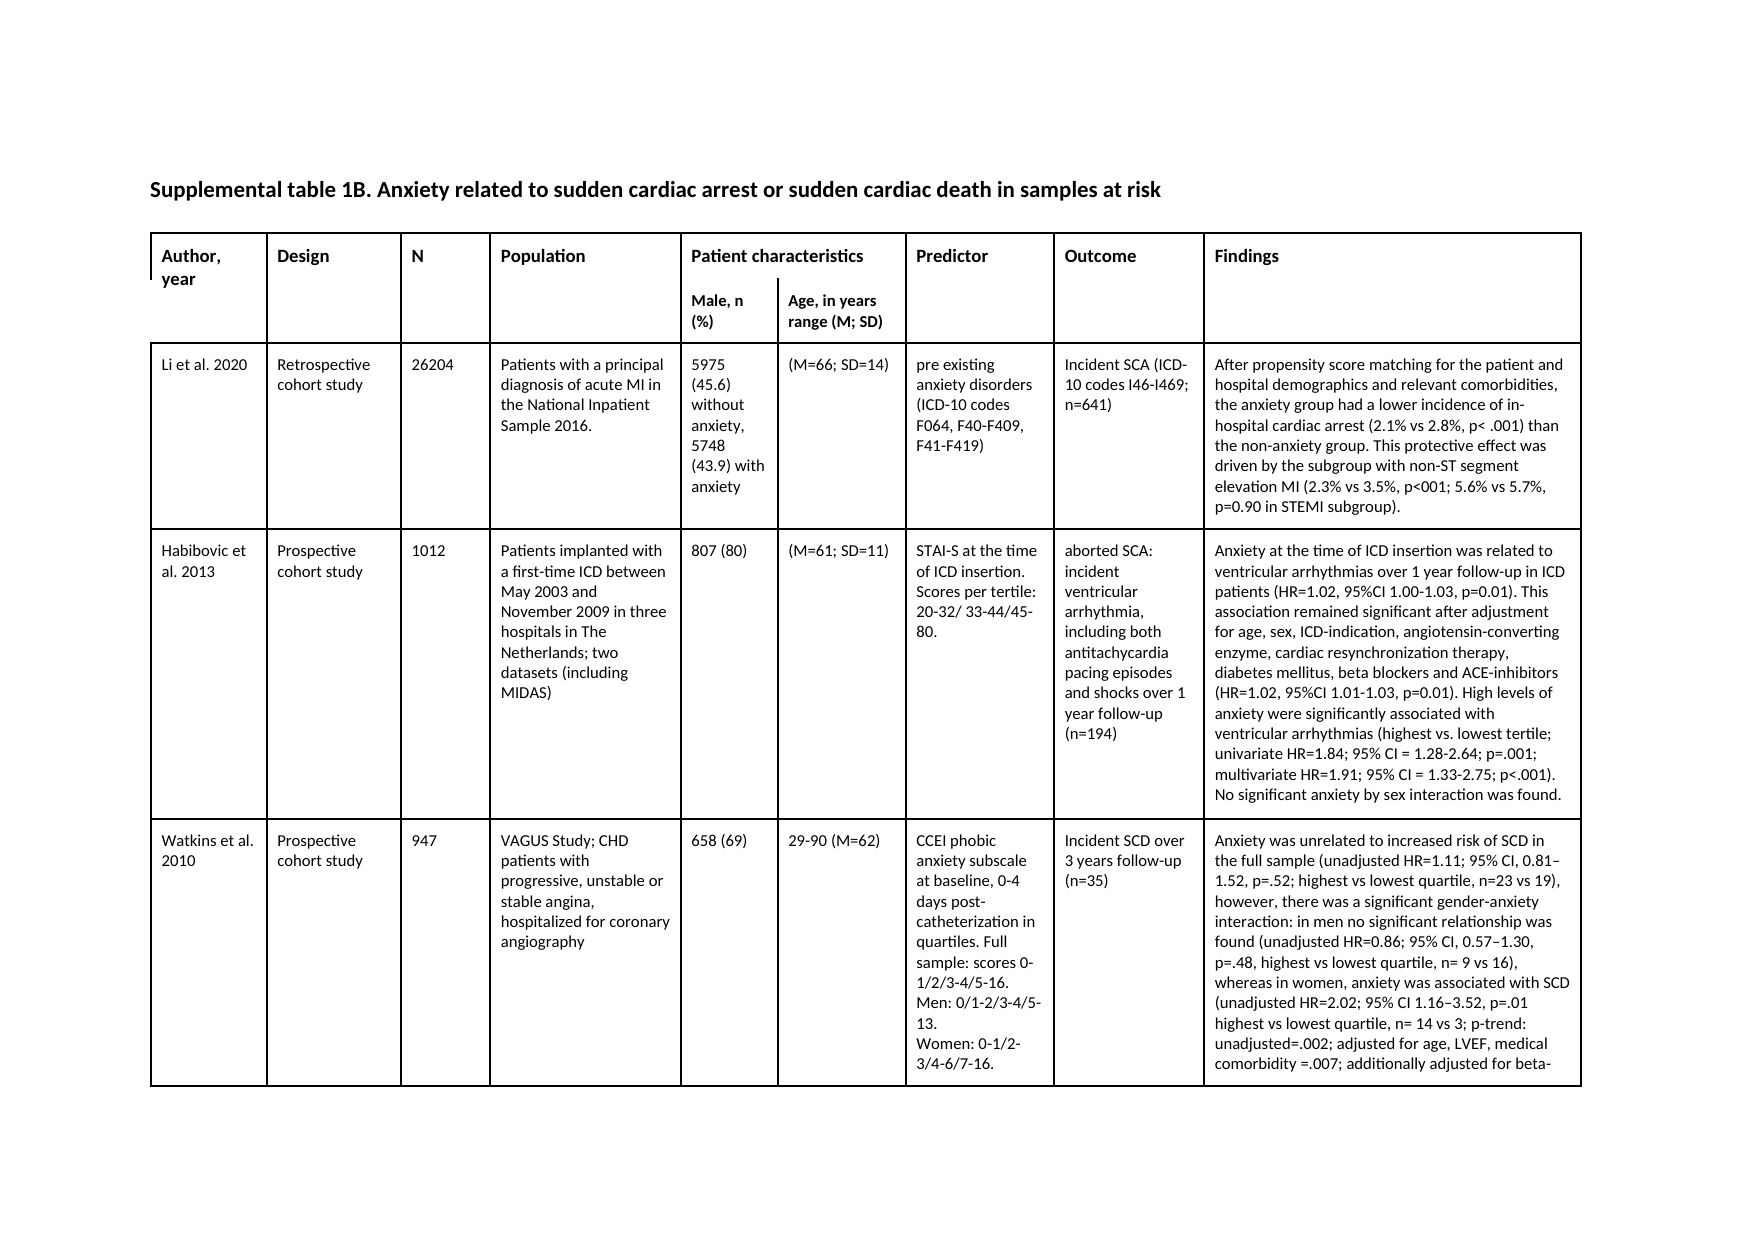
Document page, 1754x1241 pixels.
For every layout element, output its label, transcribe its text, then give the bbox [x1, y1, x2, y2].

table_header Findings [1205, 234, 1580, 278]
table_cell Retrospective cohort study [268, 344, 400, 528]
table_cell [907, 820, 1053, 1085]
table_cell Prospective cohort study [268, 530, 400, 818]
table_cell [1205, 278, 1580, 342]
table_cell [491, 278, 680, 342]
text Supplemental table 1B. Anxiety related to sudden cardiac arrest or sudden cardiac death in samples at risk [46, 175, 1604, 203]
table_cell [1055, 820, 1203, 1085]
table_cell 658 (69) [682, 820, 777, 1085]
table_cell [907, 278, 1053, 342]
table_cell Patients implanted with a first-time ICD between May 2003 and November 2009 in three hospitals in The Netherlands; two datasets (including MIDAS) [491, 530, 680, 818]
table_cell [268, 278, 400, 342]
table_cell 29-90 (M=62) [779, 820, 905, 1085]
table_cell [491, 820, 680, 1085]
table_cell 26204 [402, 344, 489, 528]
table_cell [268, 820, 400, 1085]
table_cell Li et al. 2020 [152, 344, 266, 528]
table_cell Watkins et al. 2010 [152, 820, 266, 1085]
table_header Predictor [907, 234, 1053, 278]
table_cell (M=66; SD=14) [779, 344, 905, 528]
table_header N [402, 234, 489, 278]
table_cell [402, 278, 489, 342]
table_cell pre existing anxiety disorders (ICD-10 codes F064, F40-F409, F41-F419) [907, 344, 1053, 528]
table_header Population [491, 234, 680, 278]
table_header Design [268, 234, 400, 278]
table_cell 947 [402, 820, 489, 1085]
table_cell 1012 [402, 530, 489, 818]
table_header Author, year [151, 234, 266, 342]
table_cell Age, in years range (M; SD) [779, 278, 905, 342]
table_cell Male, n (%) [682, 278, 777, 342]
table_cell 807 (80) [682, 530, 777, 818]
table_cell Anxiety at the time of ICD insertion was related to ventricular arrhythmias over 1 year follow-up in ICD patients (HR=1.02, 95%CI 1.00-1.03, p=0.01). This association remained significant after adjustment for age, sex, ICD-indication, angiotensin-converting enzyme, cardiac resynchronization therapy, diabetes mellitus, beta blockers and ACE-inhibitors (HR=1.02, 95%CI 1.01-1.03, p=0.01). High levels of anxiety were significantly associated with ventricular arrhythmias (highest vs. lowest tertile; univariate HR=1.84; 95% CI = 1.28-2.64; p=.001; multivariate HR=1.91; 95% CI = 1.33-2.75; p<.001). No significant anxiety by sex interaction was found. [1205, 530, 1580, 818]
table_cell aborted SCA: incident ventricular arrhythmia, including both antitachycardia pacing episodes and shocks over 1 year follow-up (n=194) [1055, 530, 1203, 818]
table_cell Patients with a principal diagnosis of acute MI in the National Inpatient Sample 2016. [491, 344, 680, 528]
table_cell After propensity score matching for the patient and hospital demographics and relevant comorbidities, the anxiety group had a lower incidence of in-hospital cardiac arrest (2.1% vs 2.8%, p< .001) than the non-anxiety group. This protective effect was driven by the subgroup with non-ST segment elevation MI (2.3% vs 3.5%, p<001; 5.6% vs 5.7%, p=0.90 in STEMI subgroup). [1205, 344, 1580, 528]
table_header Outcome [1055, 234, 1203, 278]
table_cell 5975 (45.6) without anxiety, 5748 (43.9) with anxiety [682, 344, 777, 528]
table_cell Habibovic et al. 2013 [152, 530, 266, 818]
table_cell (M=61; SD=11) [779, 530, 905, 818]
table_cell [1055, 278, 1203, 342]
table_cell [1205, 820, 1580, 1085]
table_cell STAI-S at the time of ICD insertion. Scores per tertile: 20-32/ 33-44/45-80. [907, 530, 1053, 818]
table_header Patient characteristics [682, 234, 905, 278]
table_cell Incident SCA (ICD-10 codes I46-I469; n=641) [1055, 344, 1203, 528]
